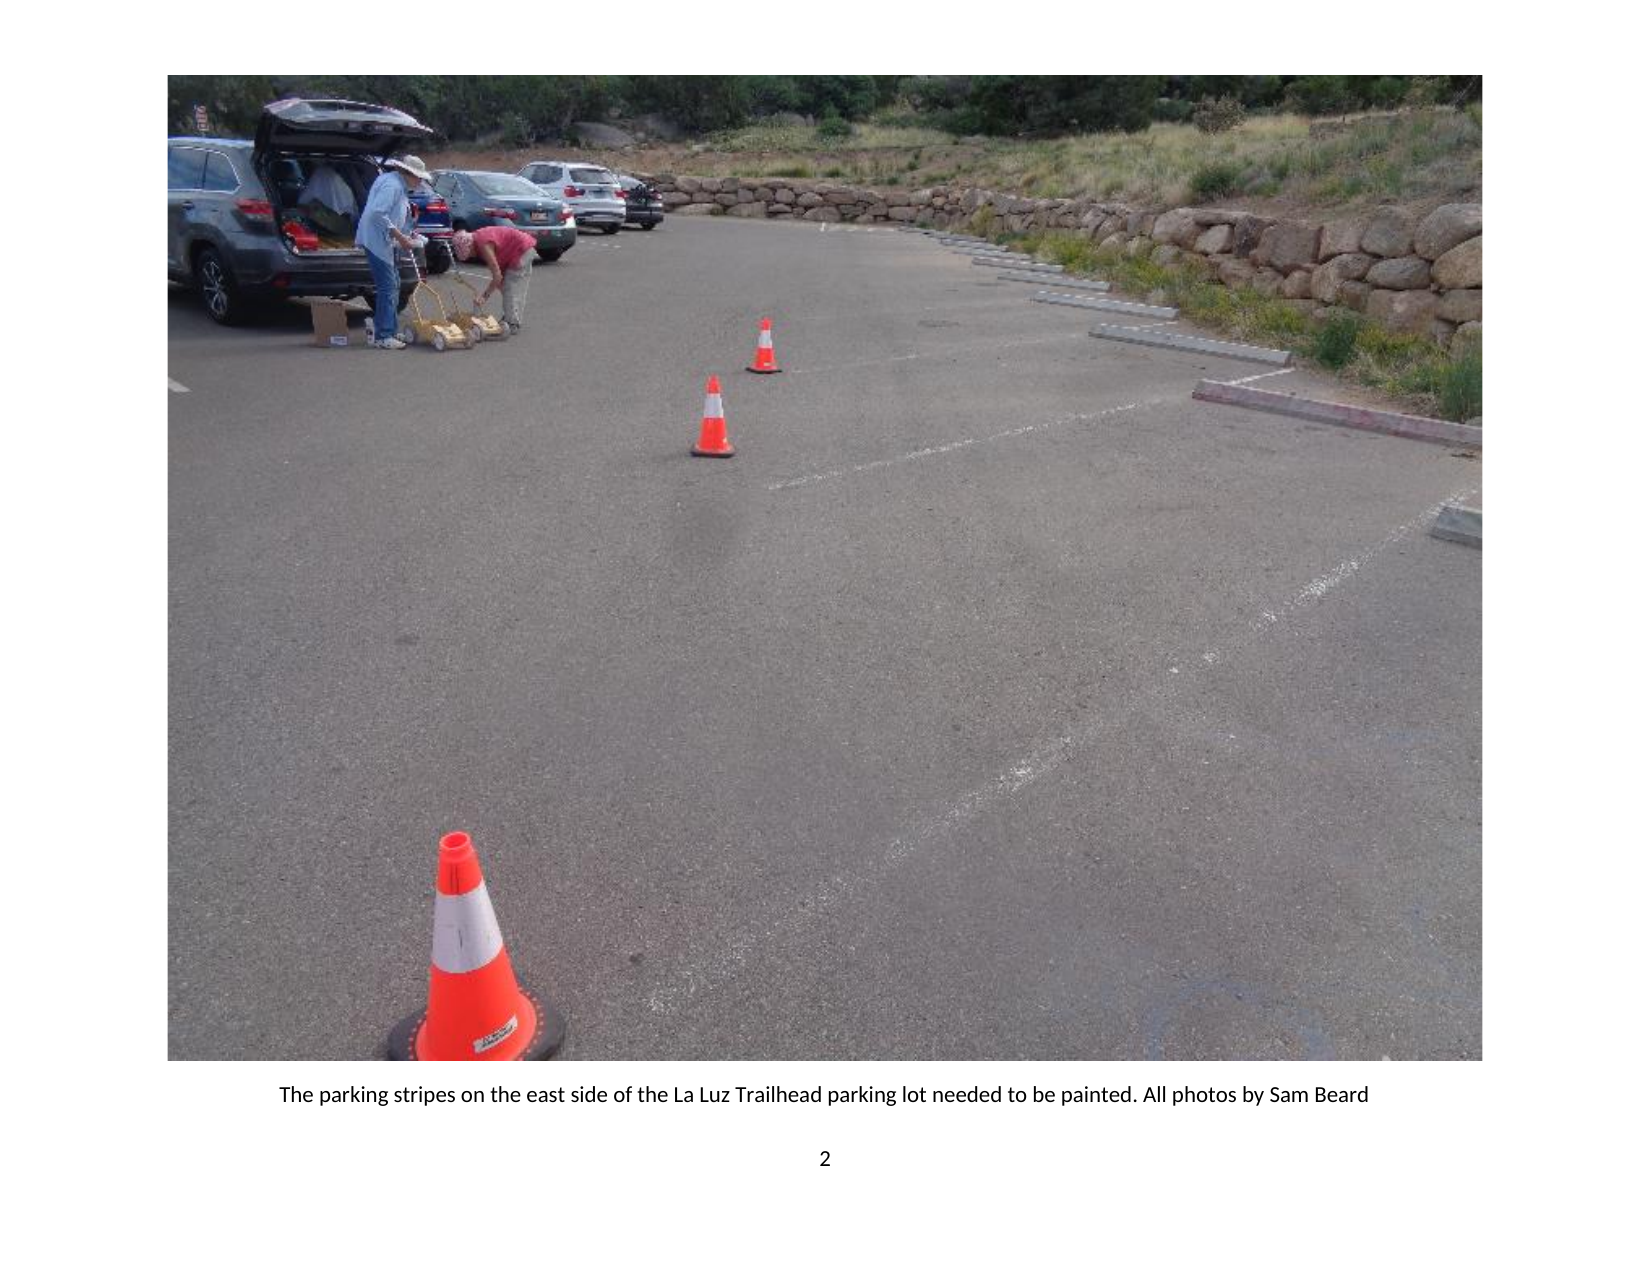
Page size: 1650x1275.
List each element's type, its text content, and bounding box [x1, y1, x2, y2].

text The parking stripes on the east side of the La Luz Trailhead parking lot needed to be painted. All photos by Sam Beard [75, 1080, 1575, 1108]
picture [167, 75, 1483, 1061]
